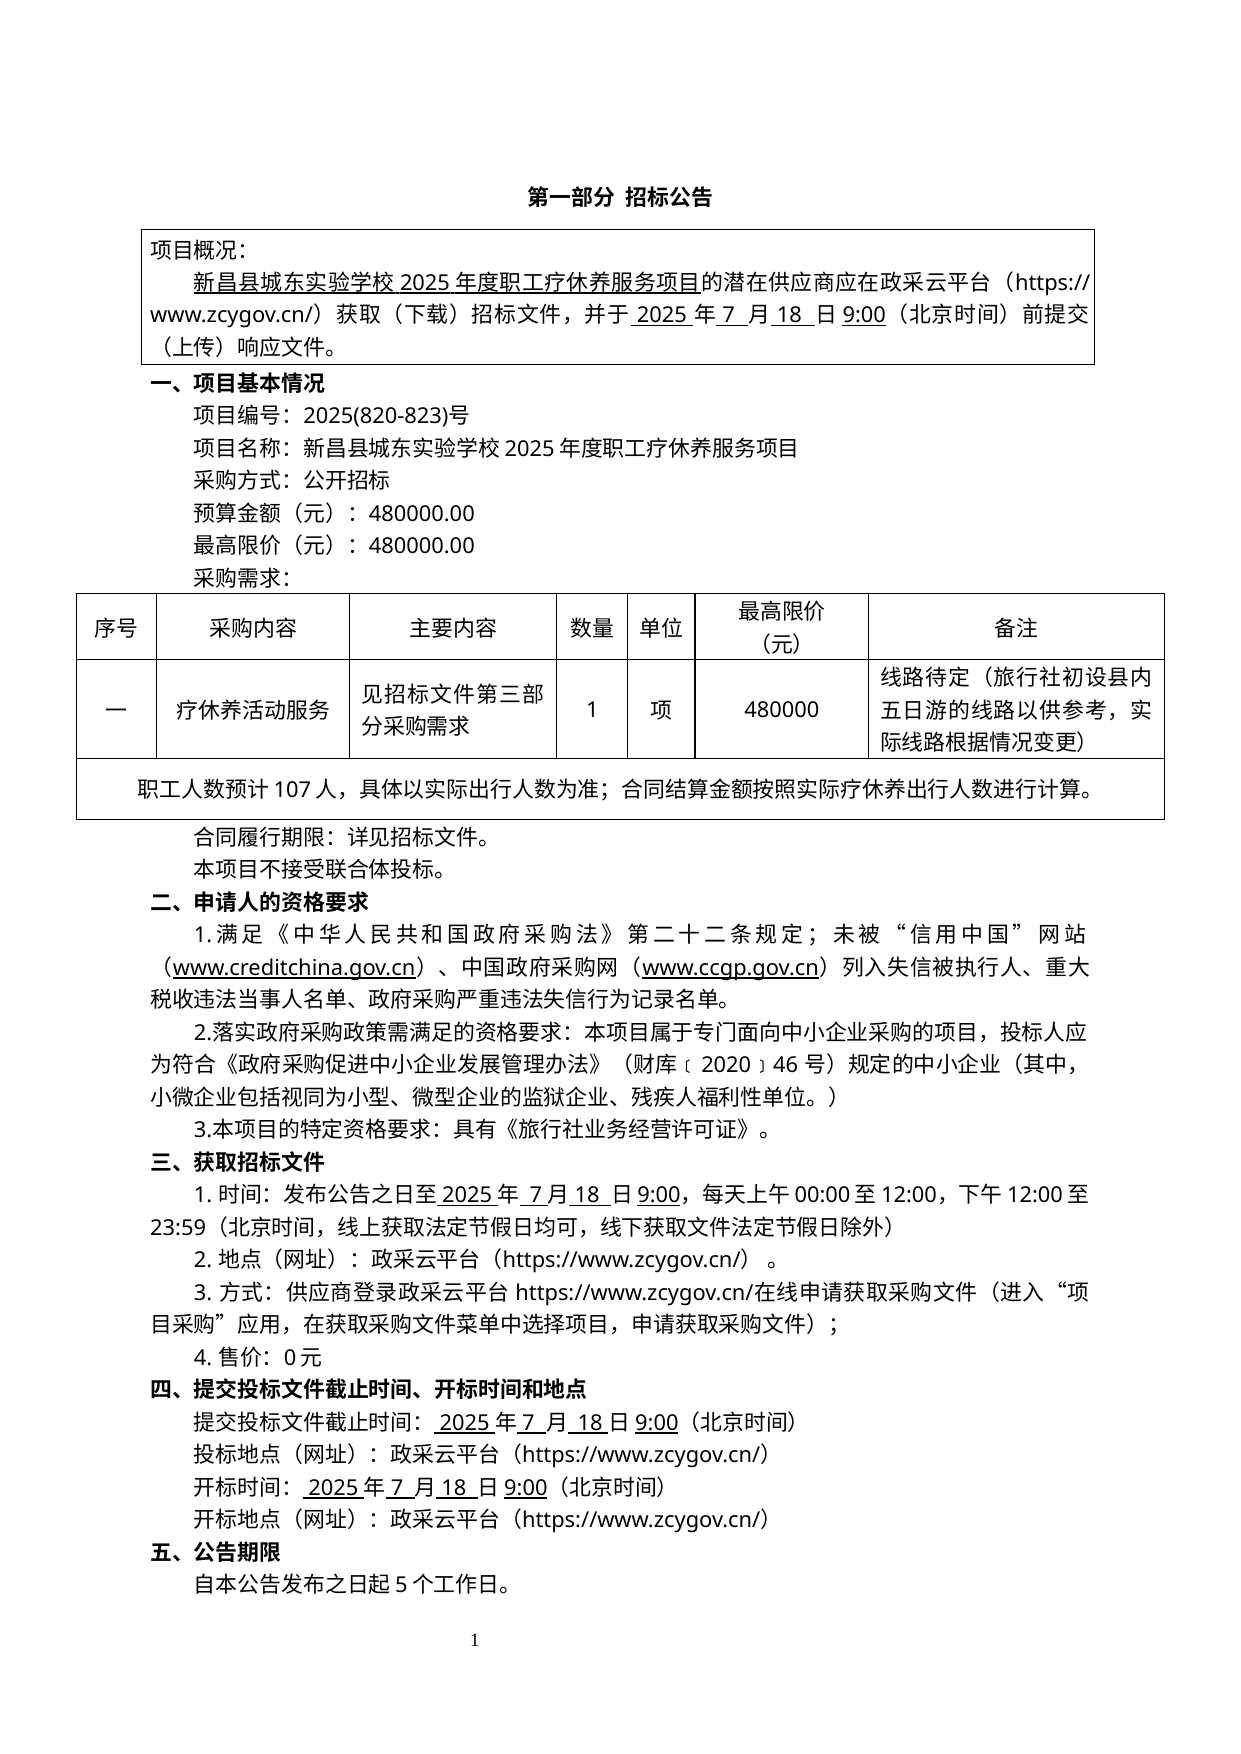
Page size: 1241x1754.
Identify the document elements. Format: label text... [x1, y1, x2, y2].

table_cell 项 [628, 660, 694, 757]
text 自本公告发布之日起5个工作日。 [150, 1567, 1090, 1599]
table_cell 1 [557, 660, 627, 757]
text 提交投标文件截止时间： 2025 年 7 月 18 日 9:00（北京时间） [150, 1404, 1090, 1437]
text 1. 时间：发布公告之日至 2025 年 7 月 18 日9:00，每天上午00:00至12:00，下午12:00至23:59（北京时间，线上获取法定节假日均可，线下获取文件法定节假日除外） [150, 1177, 1090, 1242]
table_cell 疗休养活动服务 [157, 660, 349, 757]
text 开标时间： 2025 年 7 月 18 日9:00（北京时间） [150, 1469, 1090, 1502]
table_header 数量 [557, 594, 627, 659]
table_header 主要内容 [350, 594, 556, 659]
text 三、获取招标文件 [150, 1144, 1090, 1177]
table_header 序号 [77, 594, 156, 659]
text 1.满足《中华人民共和国政府采购法》第二十二条规定；未被“信用中国”网站（www.creditchina.gov.cn）、中国政府采购网（www.ccgp.gov.cn）列入失信被执行人、重大税收违法当事人名单、政府采购严重违法失信行为记录名单。 [150, 917, 1090, 1014]
table_cell 见招标文件第三部分采购需求 [350, 660, 556, 757]
text 二、申请人的资格要求 [150, 884, 1090, 917]
text 合同履行期限：详见招标文件。 [150, 820, 1090, 852]
table_cell 480000 [696, 660, 868, 757]
text 投标地点（网址）：政采云平台（https://www.zcygov.cn/） [150, 1437, 1090, 1469]
table_cell 职工人数预计107人，具体以实际出行人数为准；合同结算金额按照实际疗休养出行人数进行计算。 [77, 759, 1164, 818]
text 五、公告期限 [150, 1534, 1090, 1567]
text 一、项目基本情况 [150, 365, 1090, 398]
text 采购方式：公开招标 [150, 463, 1090, 495]
table_header 单位 [628, 594, 694, 659]
text 2. 地点（网址）：政采云平台（https://www.zcygov.cn/） 。 [150, 1242, 1090, 1274]
text 最高限价（元）：480000.00 [150, 528, 1090, 560]
text 3. 方式：供应商登录政采云平台https://www.zcygov.cn/在线申请获取采购文件（进入“项目采购”应用，在获取采购文件菜单中选择项目，申请获取采购文件）； [150, 1274, 1090, 1339]
text 项目编号：2025(820-823)号 [150, 398, 1090, 430]
table_cell 一 [77, 660, 156, 757]
text 开标地点（网址）：政采云平台（https://www.zcygov.cn/） [150, 1502, 1090, 1534]
table_header 备注 [869, 594, 1164, 659]
text 3.本项目的特定资格要求：具有《旅行社业务经营许可证》。 [150, 1112, 1090, 1144]
subtitle 第一部分 招标公告 [150, 158, 1090, 217]
text 预算金额（元）：480000.00 [150, 495, 1090, 528]
text 项目概况： [142, 230, 1094, 262]
table_header 最高限价（元） [696, 594, 868, 659]
table_cell 线路待定（旅行社初设县内五日游的线路以供参考，实际线路根据情况变更） [869, 660, 1164, 757]
text 四、提交投标文件截止时间、开标时间和地点 [150, 1372, 1090, 1404]
text 2.落实政府采购政策需满足的资格要求：本项目属于专门面向中小企业采购的项目，投标人应为符合《政府采购促进中小企业发展管理办法》（财库﹝2020﹞46 号）规定的中小企业（其中，小微企业包括视同为小型、微型企业的监狱企业、残疾人福利性单位。） [150, 1014, 1090, 1112]
text 采购需求： [150, 560, 1090, 593]
text 项目名称：新昌县城东实验学校2025年度职工疗休养服务项目 [150, 430, 1090, 463]
table_header 采购内容 [157, 594, 349, 659]
text 4. 售价：0元 [150, 1339, 1090, 1372]
text 本项目不接受联合体投标。 [150, 852, 1090, 884]
text 新昌县城东实验学校2025年度职工疗休养服务项目的潜在供应商应在政采云平台（https://www.zcygov.cn/）获取（下载）招标文件，并于 2025 年 7 月 18 日9:00（北京时间）前提交（上传）响应文件。 [142, 262, 1094, 364]
